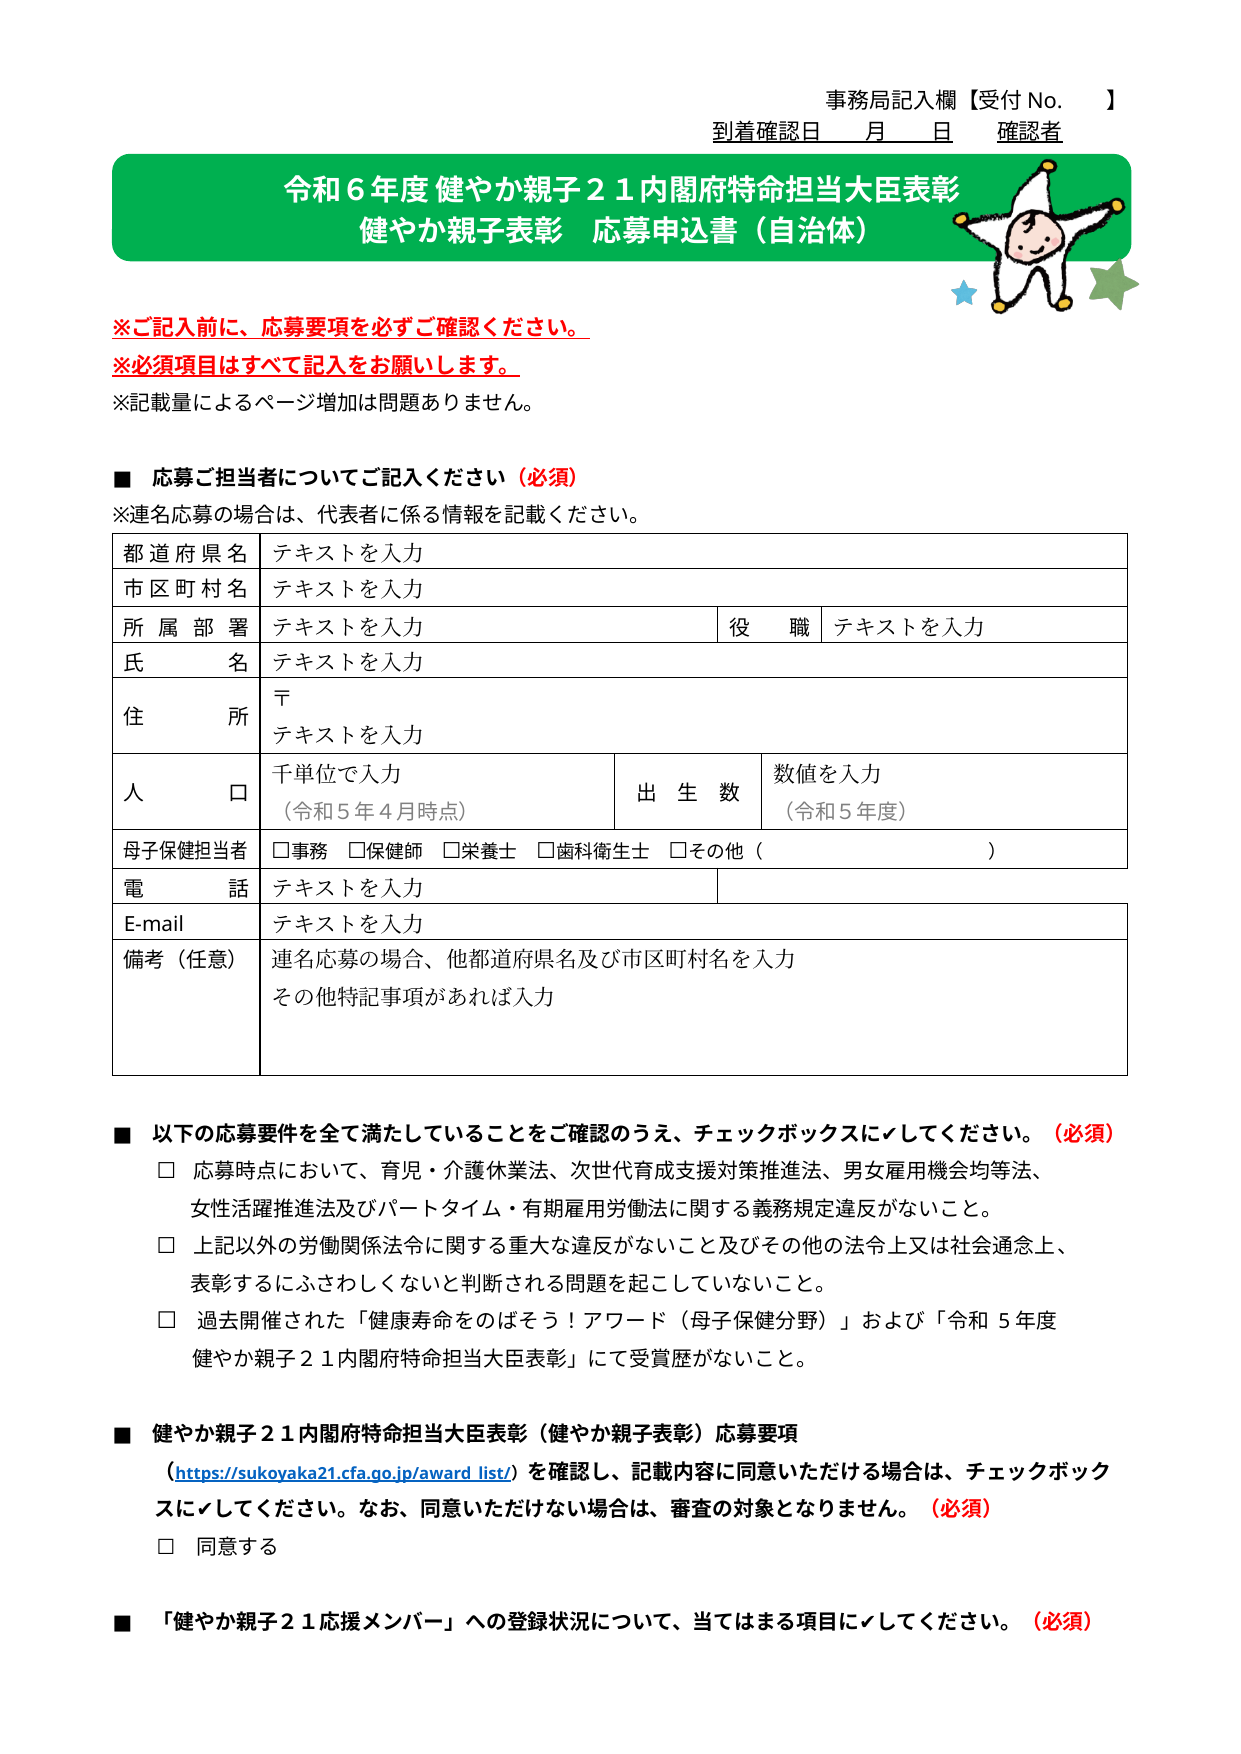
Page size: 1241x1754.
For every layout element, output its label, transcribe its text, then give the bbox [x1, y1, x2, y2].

text 応募時点において、育児・介護休業法、次世代育成支援対策推進法、男女雇用機会均等法、女性活躍推進法及びパートタイム・有期雇用労働法に関する義務規定違反がないこと。 [156, 1151, 1057, 1226]
text ■ 健やか親子２１内閣府特命担当大臣表彰（健やか親子表彰）応募要項（https://sukoyaka21.cfa.go.jp/award_list/）を確認し、記載内容に同意いただける場合は、チェックボックスに✔してください。なお、同意いただけない場合は、審査の対象となりません。（必須） [112, 1414, 1128, 1526]
table_cell （令和５年４月時点） [261, 754, 614, 829]
table_cell 人口 [113, 754, 259, 829]
table_cell （令和５年度） [762, 754, 1127, 829]
text 過去開催された「健康寿命をのばそう！アワード（母子保健分野）」および「令和5年度 健やか親子２１内閣府特命担当大臣表彰」にて受賞歴がないこと。 [156, 1301, 1057, 1376]
text ■ 応募ご担当者についてご記入ください（必須） [112, 458, 1128, 495]
table_cell 出 生 数 [615, 754, 761, 829]
table_cell 市区町村名 [113, 569, 259, 606]
picture [950, 158, 1129, 318]
table_cell 住所 [113, 678, 259, 753]
table_cell E-mail [113, 904, 259, 938]
table_cell 電話 [113, 869, 259, 903]
table_cell 所属部署 [113, 607, 259, 642]
text ※連名応募の場合は、代表者に係る情報を記載ください。 [112, 495, 1128, 533]
text ■ 以下の応募要件を全て満たしていることをご確認のうえ、チェックボックスに✔してください。（必須） [112, 1114, 1128, 1151]
text ※ご記入前に、応募要項を必ずご確認ください。 [112, 308, 1128, 345]
table_cell 役職 [718, 607, 821, 642]
table_header 都道府県名 [113, 534, 259, 568]
text 上記以外の労働関係法令に関する重大な違反がないこと及びその他の法令上又は社会通念上、表彰するにふさわしくないと判断される問題を起こしていないこと。 [156, 1226, 1057, 1301]
table_cell 氏名 [113, 643, 259, 677]
text 同意する [154, 1526, 1128, 1564]
text ※必須項目はすべて記入をお願いします。 [112, 345, 1128, 383]
table_cell [261, 940, 1127, 1075]
text ※記載量によるページ増加は問題ありません。 [112, 383, 1128, 420]
table_cell [261, 678, 1127, 753]
table_cell 母子保健担当者 [113, 830, 259, 868]
text ■ 「健やか親子２１応援メンバー」への登録状況について、当てはまる項目に✔してください。（必須） [112, 1601, 1128, 1639]
table_cell 備考（任意） [113, 940, 259, 1075]
table_cell 事務 保健師 栄養士 歯科衛生士 その他（ ） [261, 830, 1127, 868]
